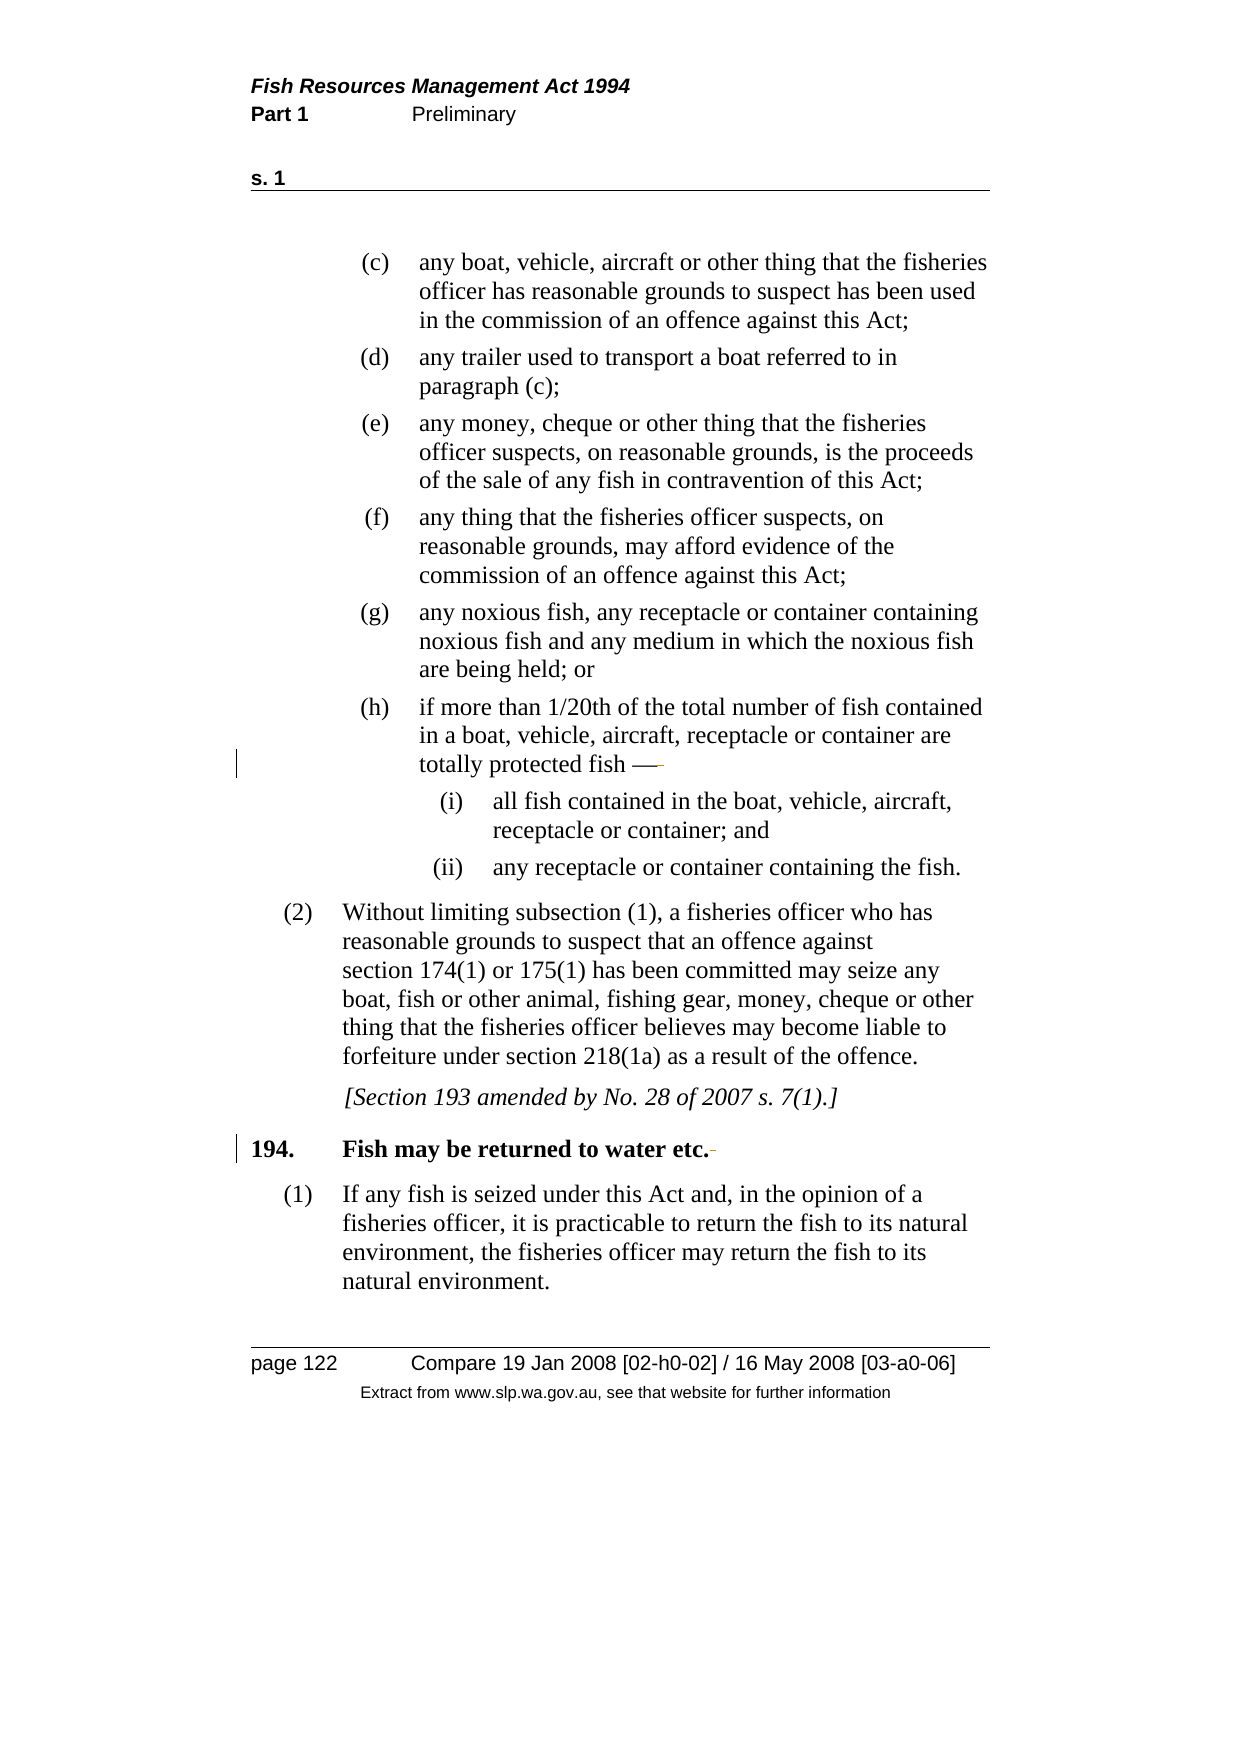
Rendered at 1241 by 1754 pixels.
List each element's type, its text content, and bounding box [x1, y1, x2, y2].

text (2) Without limiting subsection (1), a fisheries officer who has reasonable grounds to suspect that an offence against section 174(1) or 175(1) has been committed may seize any boat, fish or other animal, fishing gear, money, cheque or other thing that the fisheries officer believes may become liable to forfeiture under section 218(1a) as a result of the offence. [251, 897, 990, 1070]
text (e) any money, cheque or other thing that the fisheries officer suspects, on reasonable grounds, is the proceeds of the sale of any fish in contravention of this Act; [251, 408, 990, 494]
subtitle 194. Fish may be returned to water etc. [251, 1134, 990, 1163]
text (c) any boat, vehicle, aircraft or other thing that the fisheries officer has reasonable grounds to suspect has been used in the commission of an offence against this Act; [251, 247, 990, 334]
text (i) all fish contained in the boat, vehicle, aircraft, receptacle or container; and [251, 786, 990, 844]
text (1) If any fish is seized under this Act and, in the opinion of a fisheries officer, it is practicable to return the fish to its natural environment, the fisheries officer may return the fish to its natural environment. [251, 1179, 990, 1294]
text (f) any thing that the fisheries officer suspects, on reasonable grounds, may afford evidence of the commission of an offence against this Act; [251, 502, 990, 589]
text (g) any noxious fish, any receptacle or container containing noxious fish and any medium in which the noxious fish are being held; or [251, 597, 990, 683]
text (d) any trailer used to transport a boat referred to in paragraph (c); [251, 342, 990, 399]
text [Section 193 amended by No. 28 of 2007 s. 7(1).] [251, 1082, 990, 1111]
text (h) if more than 1/20th of the total number of fish contained in a boat, vehicle, aircraft, receptacle or container are totally protected fish — [251, 692, 990, 778]
text (ii) any receptacle or container containing the fish. [251, 852, 990, 881]
